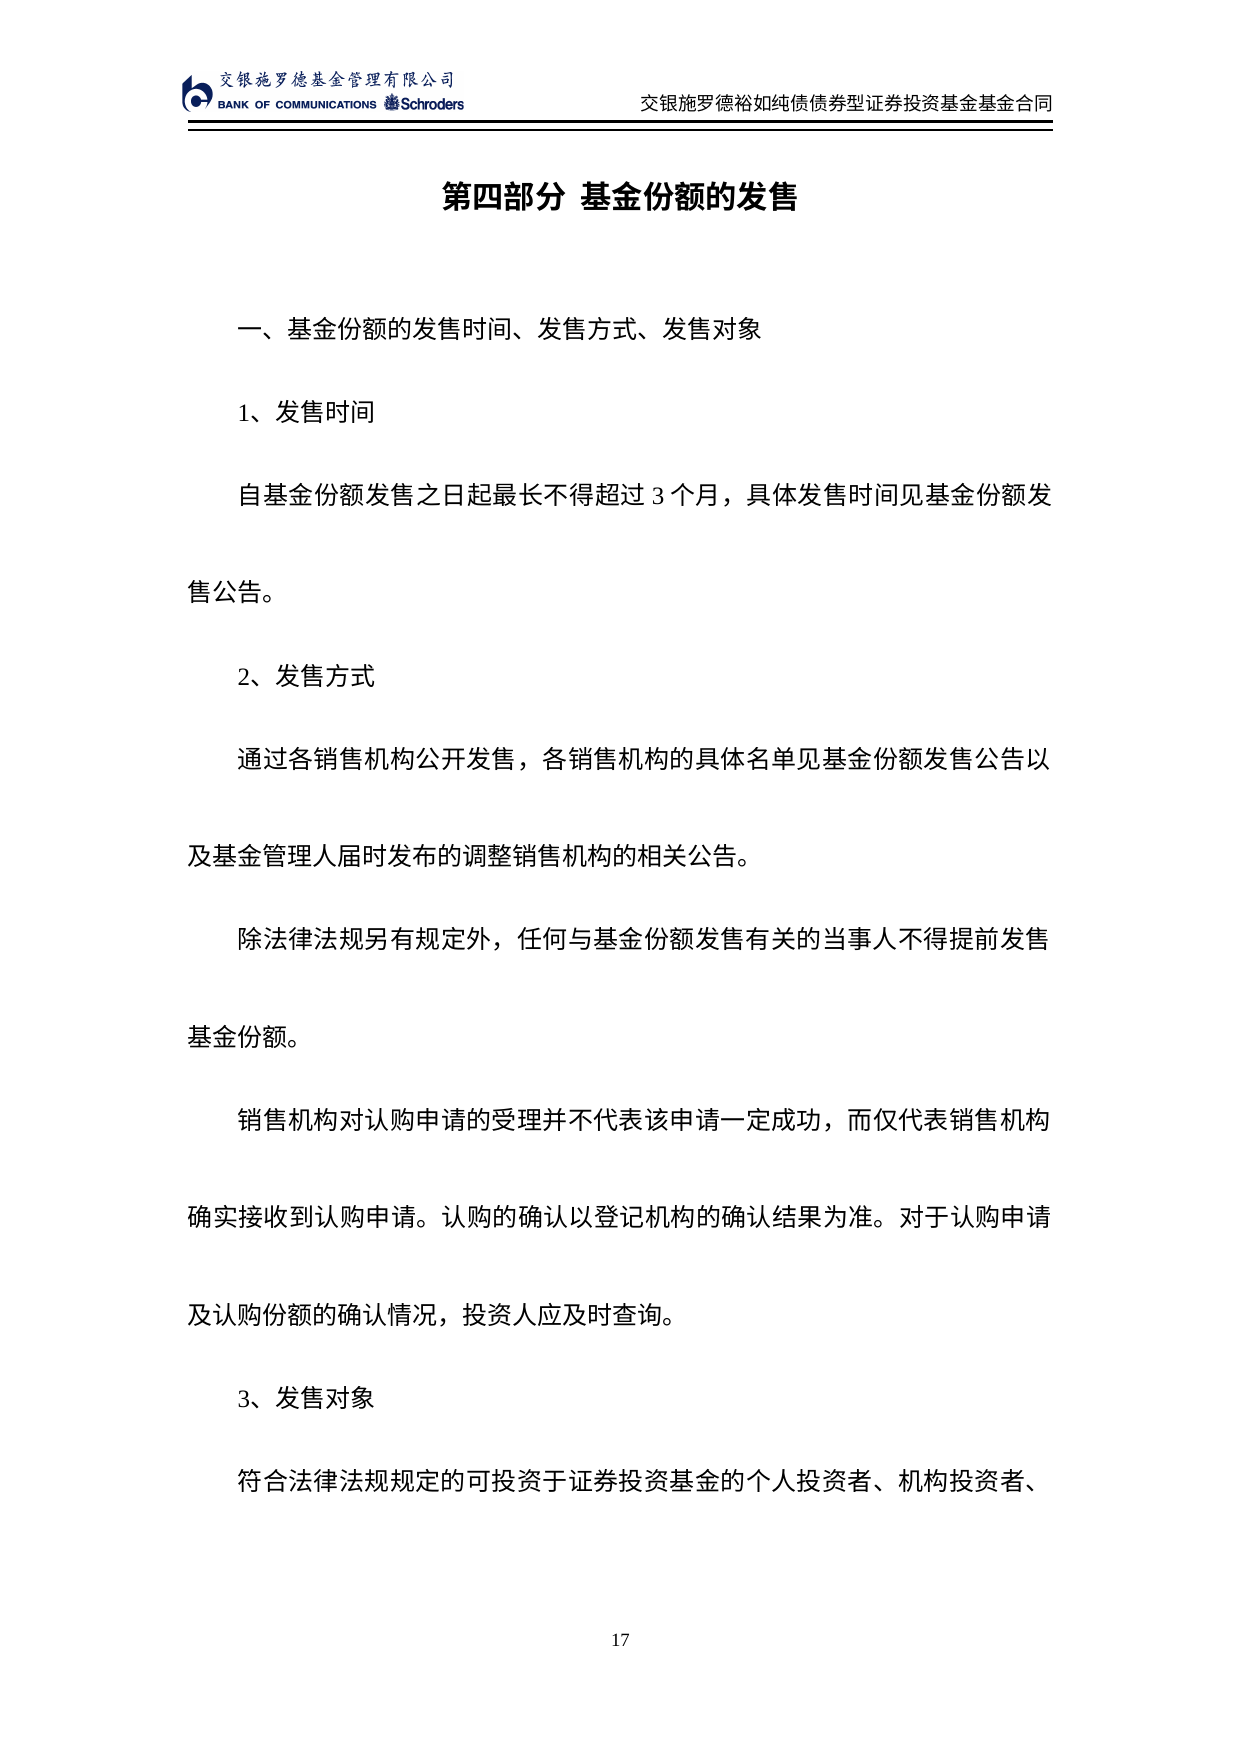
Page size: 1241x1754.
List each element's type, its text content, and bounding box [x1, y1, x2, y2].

text 3、发售对象 [187, 1364, 1053, 1429]
text 销售机构对认购申请的受理并不代表该申请一定成功，而仅代表销售机构确实接收到认购申请。认购的确认以登记机构的确认结果为准。对于认购申请及认购份额的确认情况，投资人应及时查询。 [187, 1086, 1053, 1346]
text 2、发售方式 [187, 642, 1053, 707]
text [187, 1447, 1053, 1512]
text 一、基金份额的发售时间、发售方式、发售对象 [187, 295, 1053, 360]
subtitle 第四部分 基金份额的发售 [187, 162, 1053, 227]
text 除法律法规另有规定外，任何与基金份额发售有关的当事人不得提前发售基金份额。 [187, 905, 1053, 1068]
text 通过各销售机构公开发售，各销售机构的具体名单见基金份额发售公告以及基金管理人届时发布的调整销售机构的相关公告。 [187, 725, 1053, 887]
text 1、发售时间 [187, 378, 1053, 443]
text 自基金份额发售之日起最长不得超过3个月，具体发售时间见基金份额发售公告。 [187, 461, 1053, 623]
picture [182, 71, 464, 112]
